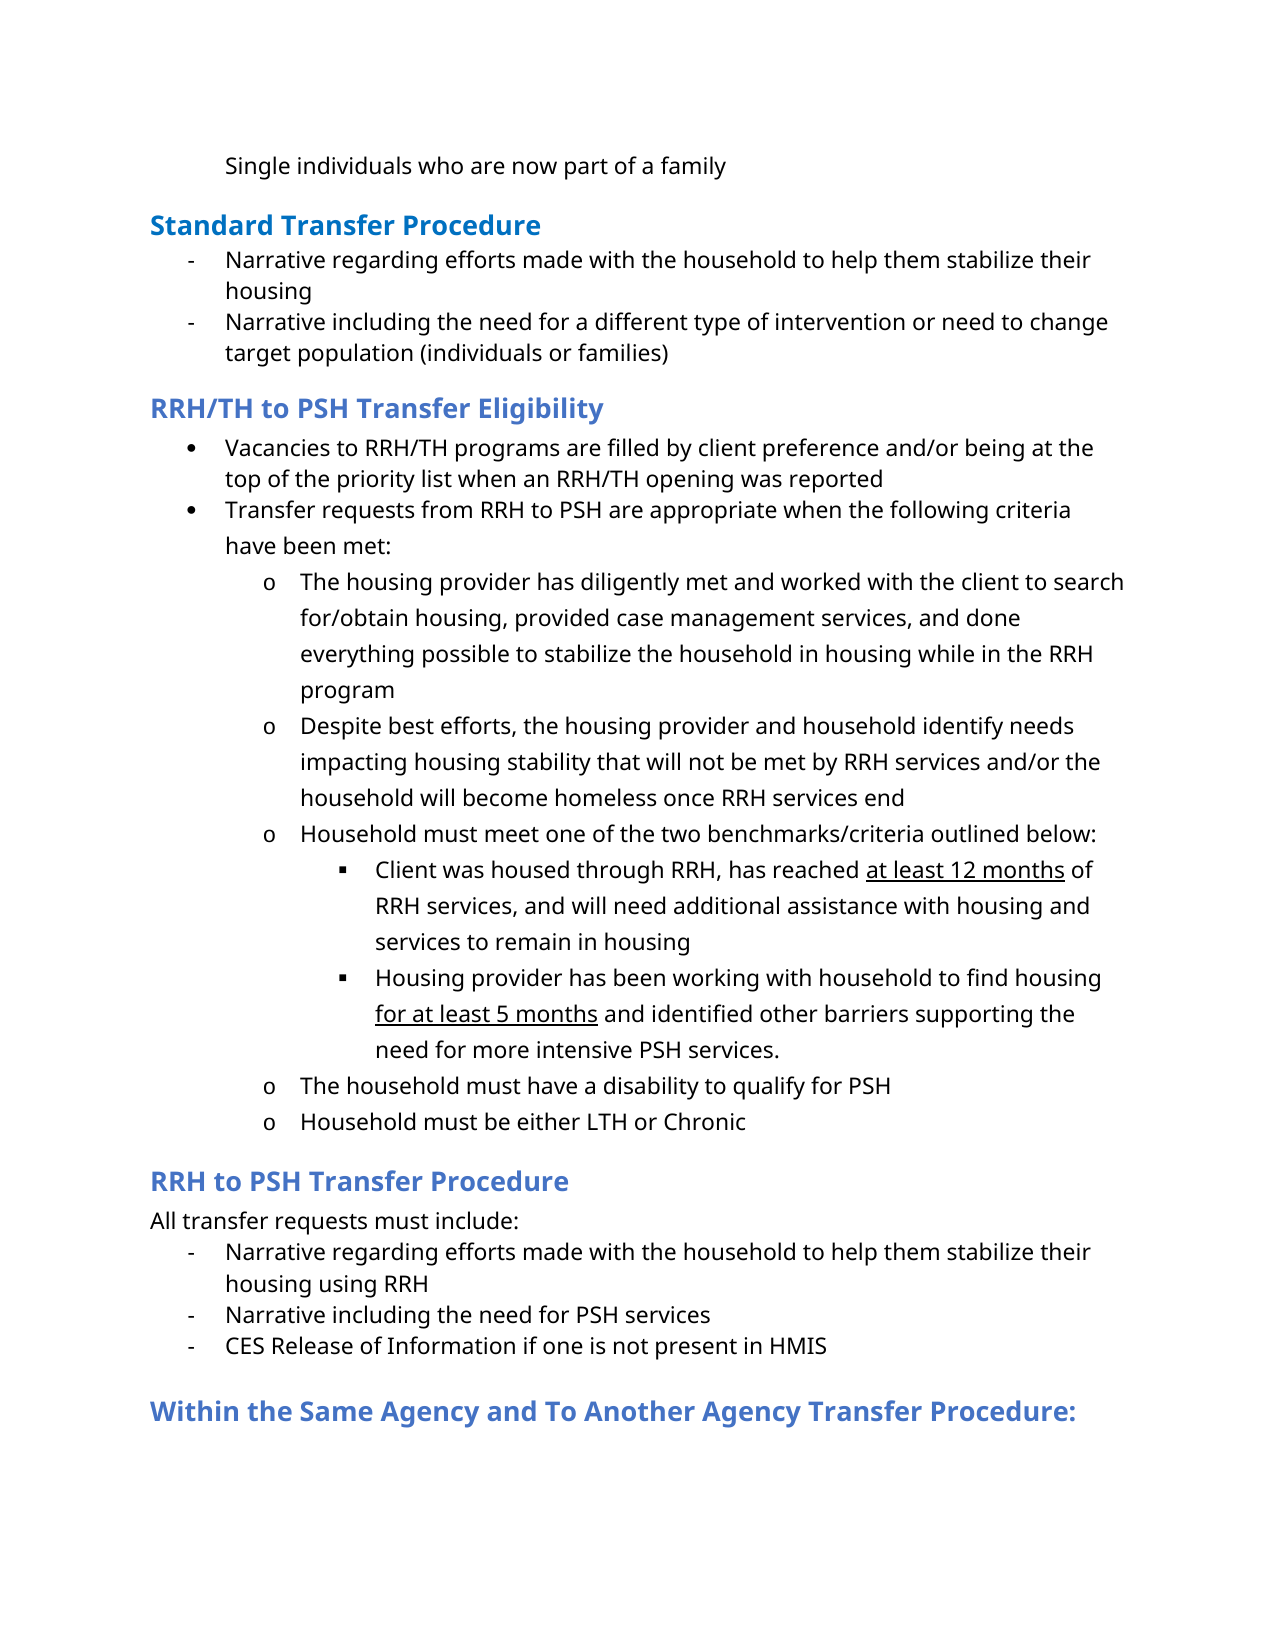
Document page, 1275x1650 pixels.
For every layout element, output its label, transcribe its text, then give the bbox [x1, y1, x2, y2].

list Single individuals who are now part of a family [225, 150, 1125, 181]
list Narrative including the need for PSH services [187, 1299, 1125, 1330]
list Narrative including the need for a different type of intervention or need to change target population (individuals or families) [187, 306, 1125, 369]
list Housing provider has been working with household to find housing for at least 5 months and identified other barriers supporting the need for more intensive PSH services. [337, 962, 1125, 1065]
list Vacancies to RRH/TH programs are filled by client preference and/or being at the top of the priority list when an RRH/TH opening was reported [187, 432, 1125, 494]
text All transfer requests must include: [150, 1205, 1125, 1236]
text Standard Transfer Procedure [150, 207, 1125, 244]
list Narrative regarding efforts made with the household to help them stabilize their housing [187, 244, 1125, 306]
subtitle RRH to PSH Transfer Procedure [150, 1163, 1125, 1199]
list The household must have a disability to qualify for PSH [262, 1070, 1125, 1101]
list Client was housed through RRH, has reached at least 12 months of RRH services, and will need additional assistance with housing and services to remain in housing [337, 854, 1125, 957]
list CES Release of Information if one is not present in HMIS [187, 1330, 1125, 1361]
list Household must meet one of the two benchmarks/criteria outlined below: [262, 818, 1125, 849]
list Despite best efforts, the housing provider and household identify needs impacting housing stability that will not be met by RRH services and/or the household will become homeless once RRH services end [262, 710, 1125, 813]
list Narrative regarding efforts made with the household to help them stabilize their housing using RRH [187, 1236, 1125, 1299]
list The housing provider has diligently met and worked with the client to search for/obtain housing, provided case management services, and done everything possible to stabilize the household in housing while in the RRH program [262, 566, 1125, 705]
subtitle RRH/TH to PSH Transfer Eligibility [150, 389, 1125, 426]
list Transfer requests from RRH to PSH are appropriate when the following criteria have been met: [187, 494, 1125, 562]
list Household must be either LTH or Chronic [262, 1106, 1125, 1137]
text Within the Same Agency and To Another Agency Transfer Procedure: [150, 1392, 1125, 1429]
